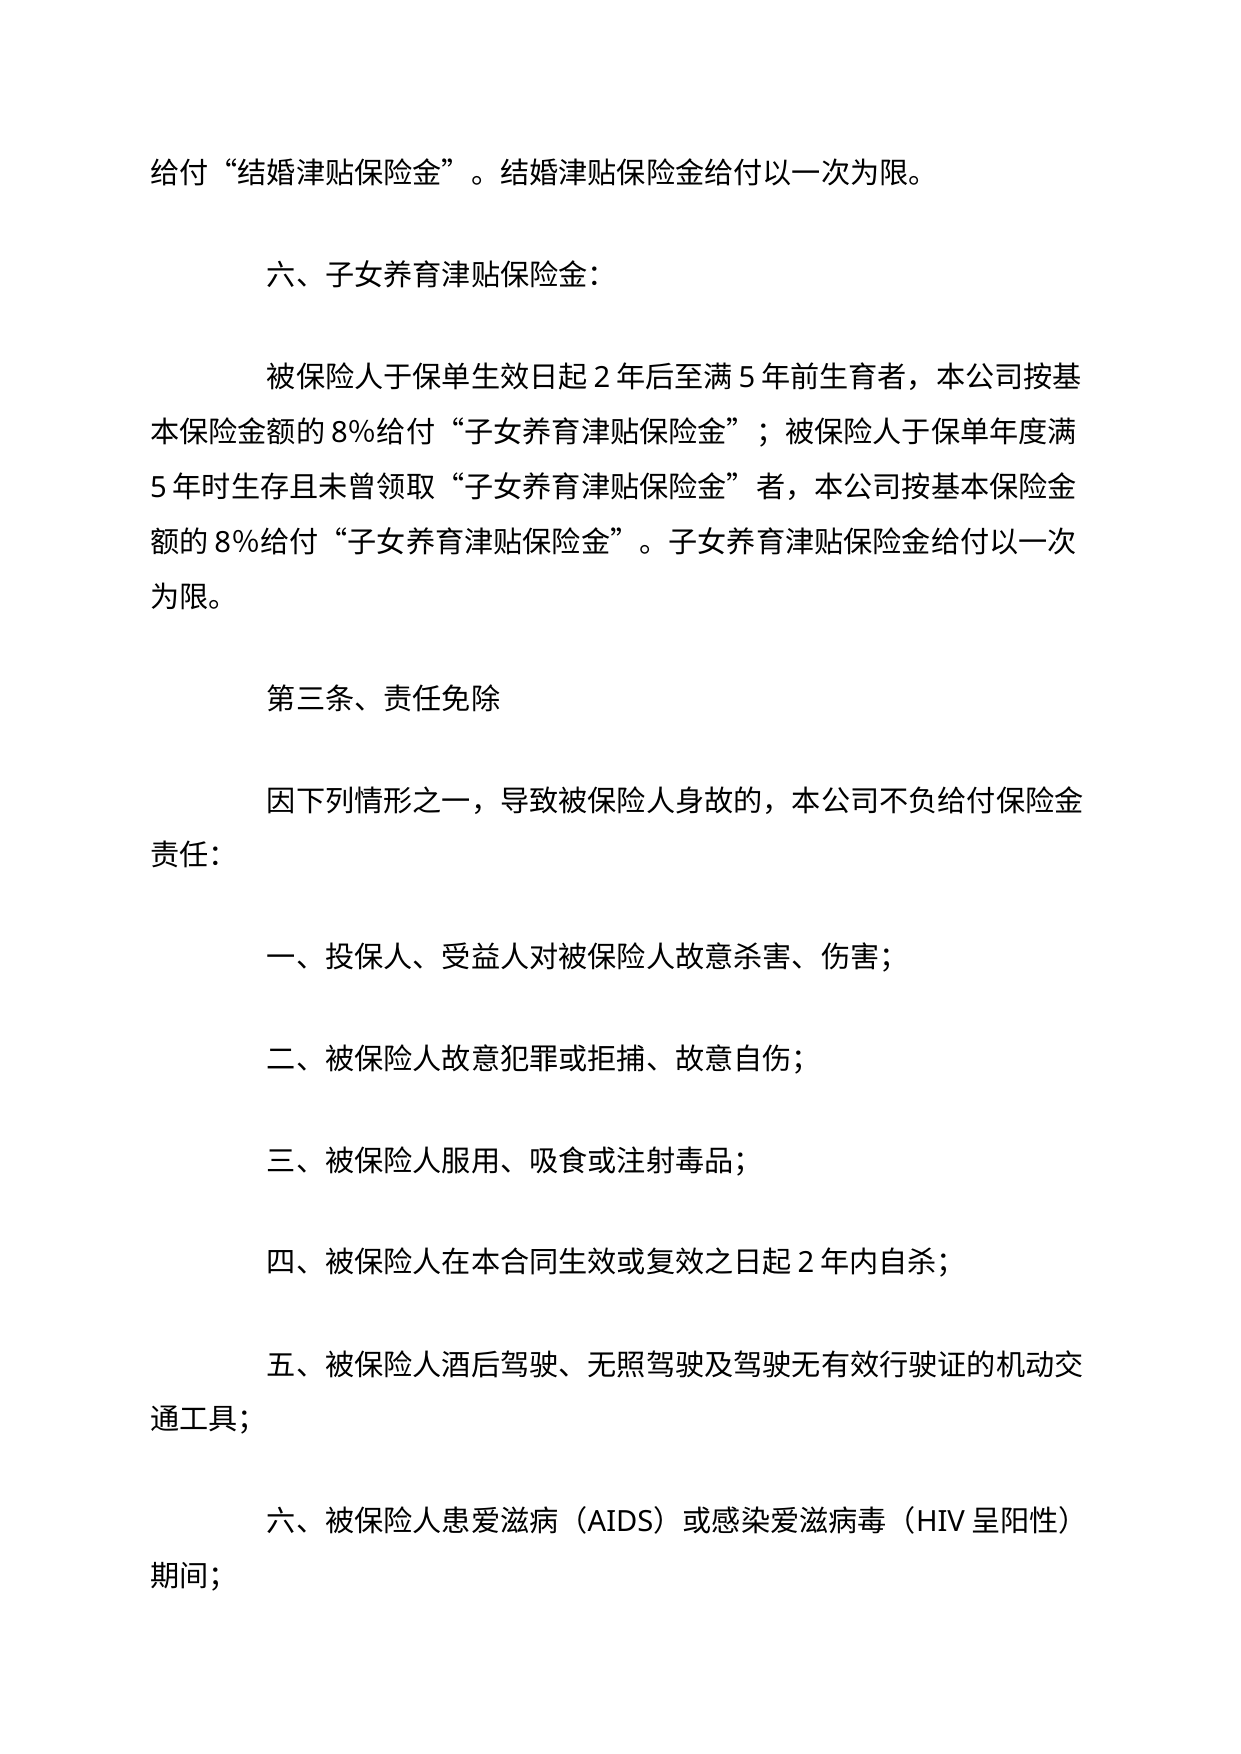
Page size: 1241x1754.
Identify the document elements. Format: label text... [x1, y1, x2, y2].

text 因下列情形之一，导致被保险人身故的，本公司不负给付保险金责任： [150, 777, 1090, 874]
text 六、子女养育津贴保险金： [150, 252, 1090, 294]
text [150, 150, 1090, 192]
text 五、被保险人酒后驾驶、无照驾驶及驾驶无有效行驶证的机动交通工具； [150, 1341, 1090, 1438]
text 一、投保人、受益人对被保险人故意杀害、伤害； [150, 934, 1090, 976]
text 三、被保险人服用、吸食或注射毒品； [150, 1137, 1090, 1179]
text 二、被保险人故意犯罪或拒捕、故意自伤； [150, 1036, 1090, 1078]
text 六、被保险人患爱滋病（AIDS）或感染爱滋病毒（HIV呈阳性）期间； [150, 1498, 1090, 1595]
text 第三条、责任免除 [150, 675, 1090, 718]
text 被保险人于保单生效日起2年后至满5年前生育者，本公司按基本保险金额的8％给付“子女养育津贴保险金”；被保险人于保单年度满5年时生存且未曾领取“子女养育津贴保险金”者，本公司按基本保险金额的8％给付“子女养育津贴保险金”。子女养育津贴保险金给付以一次为限。 [150, 353, 1090, 616]
text 四、被保险人在本合同生效或复效之日起2年内自杀； [150, 1239, 1090, 1281]
